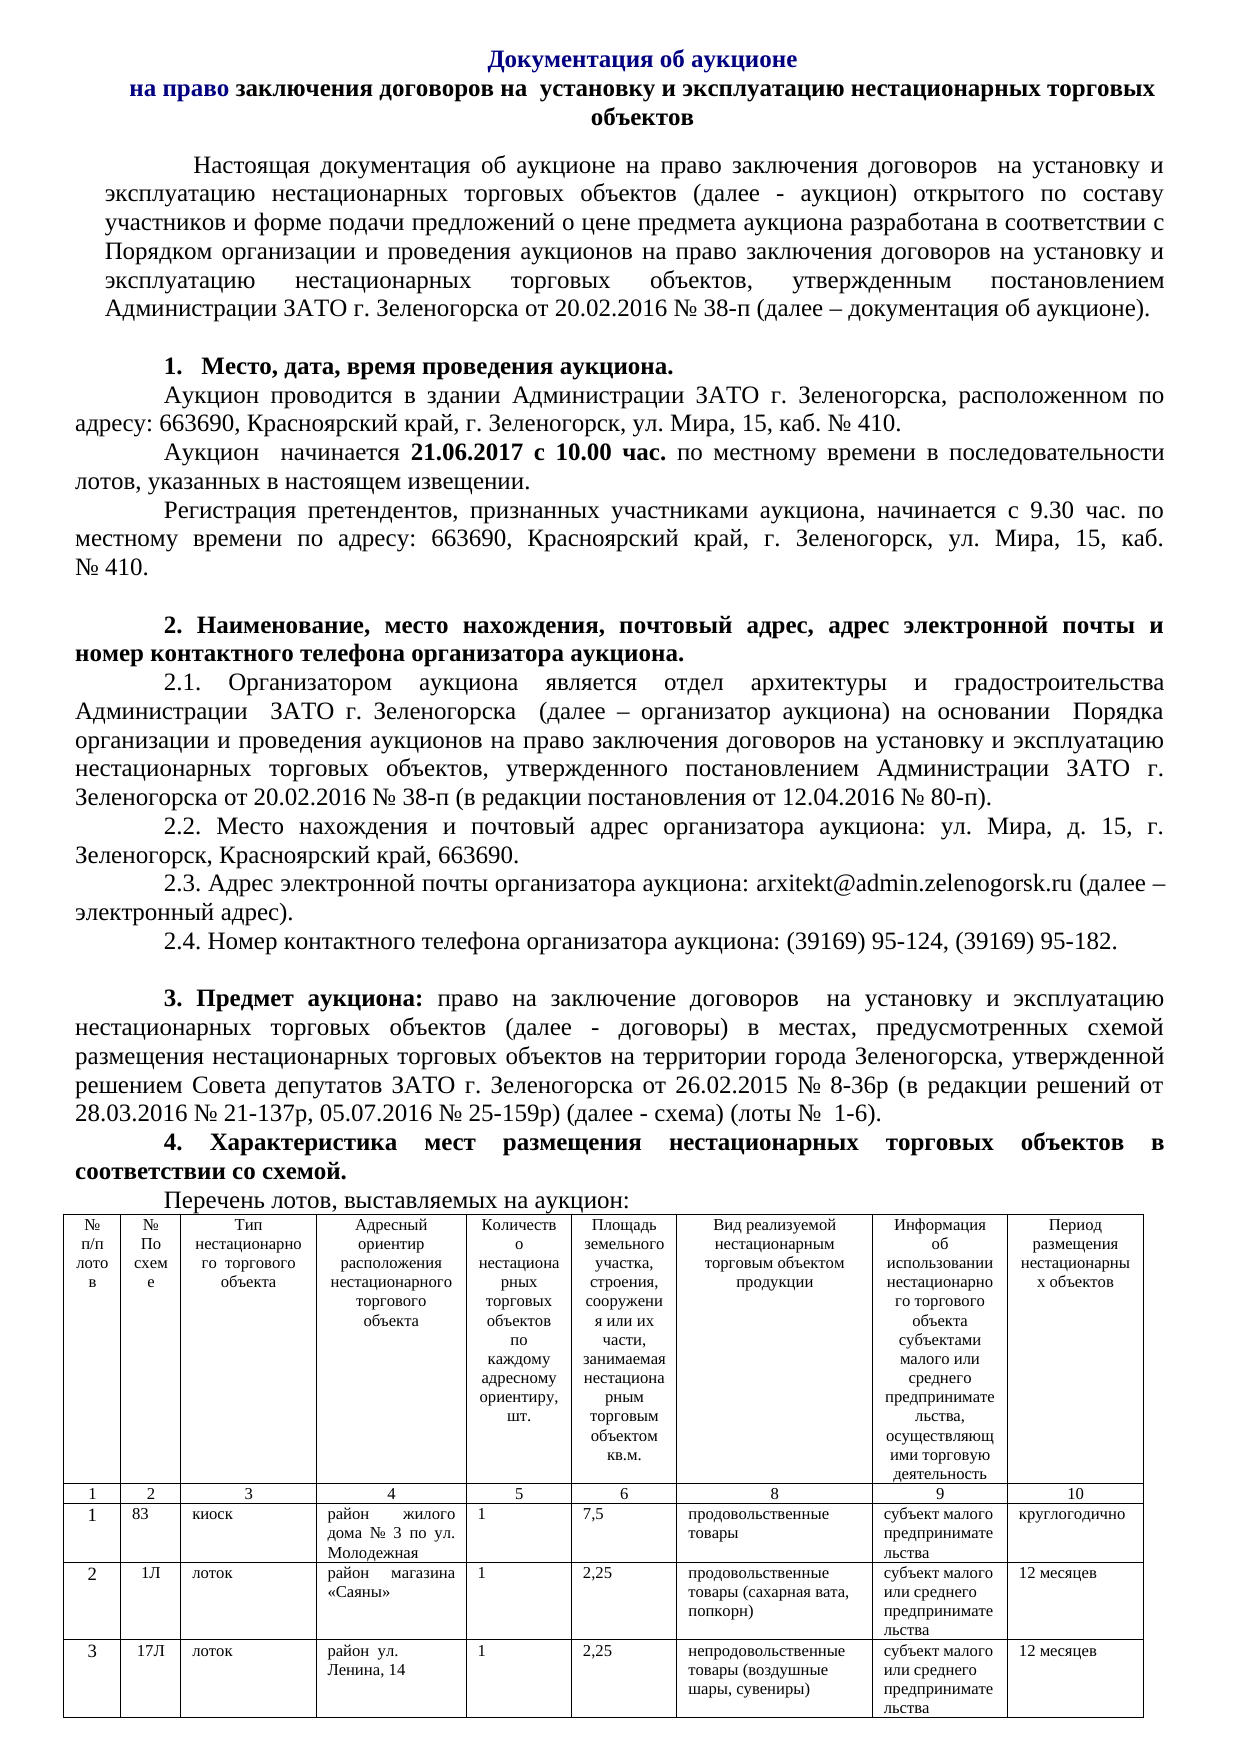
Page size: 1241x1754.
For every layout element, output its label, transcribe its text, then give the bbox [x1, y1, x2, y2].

table_cell 1 [467, 1504, 571, 1562]
table_header Вид реализуемой нестационарным торговым объектом продукции [677, 1215, 872, 1483]
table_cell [873, 1640, 1007, 1717]
table_cell 1 [64, 1484, 120, 1503]
table_header № п/п лотов [64, 1215, 120, 1483]
text 2.4. Номер контактного телефона организатора аукциона: (39169) 95-124, (39169) 95-182. [75, 926, 1165, 955]
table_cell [677, 1640, 872, 1717]
table_cell 17Л [121, 1640, 180, 1717]
table_cell 2 [64, 1563, 120, 1639]
table_cell район жилого дома № 3 по ул. Молодежная [317, 1504, 466, 1562]
text Аукцион проводится в здании Администрации ЗАТО г. Зеленогорска, расположенном по адресу: 663690, Красноярский край, г. Зеленогорск, ул. Мира, 15, каб. № 410. [75, 380, 1165, 437]
table_cell 1 [467, 1640, 571, 1717]
text Настоящая документация об аукционе на право заключения договоров на установку и эксплуатацию нестационарных торговых объектов (далее - аукцион) открытого по составу участников и форме подачи предложений о цене предмета аукциона разработана в соответствии с Порядком организации и проведения аукционов на право заключения договоров на установку и эксплуатацию нестационарных торговых объектов, утвержденным постановлением Администрации ЗАТО г. Зеленогорска от 20.02.2016 № 38-п (далее – документация об аукционе). [104, 150, 1165, 322]
text 2.2. Место нахождения и почтовый адрес организатора аукциона: ул. Мира, д. 15, г. Зеленогорск, Красноярский край, 663690. [75, 811, 1165, 868]
text Регистрация претендентов, признанных участниками аукциона, начинается с 9.30 час. по местному времени по адресу: 663690, Красноярский край, г. Зеленогорск, ул. Мира, 15, каб. № 410. [75, 495, 1165, 581]
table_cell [677, 1563, 872, 1639]
table_cell 2,25 [572, 1640, 676, 1717]
table_cell 12 месяцев [1008, 1563, 1143, 1639]
table_header Тип нестационарного торгового объекта [181, 1215, 316, 1483]
table_cell 1 [64, 1504, 120, 1562]
table_cell 4 [317, 1484, 466, 1503]
table_cell лоток [181, 1563, 316, 1639]
text 2.1. Организатором аукциона является отдел архитектуры и градостроительства Администрации ЗАТО г. Зеленогорска (далее – организатор аукциона) на основании Порядка организации и проведения аукционов на право заключения договоров на установку и эксплуатацию нестационарных торговых объектов, утвержденного постановлением Администрации ЗАТО г. Зеленогорска от 20.02.2016 № 38-п (в редакции постановления от 12.04.2016 № 80-п). [75, 667, 1165, 811]
table_header Период размещения нестационарных объектов [1008, 1215, 1143, 1483]
text 4. Характеристика мест размещения нестационарных торговых объектов в соответствии со схемой. [75, 1127, 1165, 1185]
text на право заключения договоров на установку и эксплуатацию нестационарных торговых объектов [119, 73, 1165, 131]
table_header Количество нестационарных торговых объектов по каждому адресному ориентиру, шт. [467, 1215, 571, 1483]
text 3. Предмет аукциона: право на заключение договоров на установку и эксплуатацию нестационарных торговых объектов (далее - договоры) в местах, предусмотренных схемой размещения нестационарных торговых объектов на территории города Зеленогорска, утвержденной решением Совета депутатов ЗАТО г. Зеленогорска от 26.02.2015 № 8-36р (в редакции решений от 28.03.2016 № 21-137р, 05.07.2016 № 25-159р) (далее - схема) (лоты № 1-6). [75, 983, 1165, 1127]
table_cell киоск [181, 1504, 316, 1562]
table_cell 83 [121, 1504, 180, 1562]
text Документация об аукционе [119, 44, 1165, 73]
table_cell 2,25 [572, 1563, 676, 1639]
text 2.3. Адрес электронной почты организатора аукциона: arxitekt@admin.zelenogorsk.ru (далее – электронный адрес). [75, 868, 1165, 926]
table_header Адресный ориентир расположения нестационарного торгового объекта [317, 1215, 466, 1483]
table_cell 6 [572, 1484, 676, 1503]
table_cell субъект малого предпринимательства [873, 1504, 1007, 1562]
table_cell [317, 1640, 466, 1717]
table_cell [873, 1563, 1007, 1639]
list Место, дата, время проведения аукциона. [164, 351, 1165, 380]
table_cell продовольственные товары [677, 1504, 872, 1562]
table_cell 2 [121, 1484, 180, 1503]
table_cell 10 [1008, 1484, 1143, 1503]
table_cell лоток [181, 1640, 316, 1717]
table_cell круглогодично [1008, 1504, 1143, 1562]
table_cell 8 [677, 1484, 872, 1503]
table_cell 9 [873, 1484, 1007, 1503]
table_cell район магазина «Саяны» [317, 1563, 466, 1639]
table_cell 12 месяцев [1008, 1640, 1143, 1717]
text Аукцион начинается 21.06.2017 с 10.00 час. по местному времени в последовательности лотов, указанных в настоящем извещении. [75, 437, 1165, 495]
table_header № По схеме [121, 1215, 180, 1483]
table_cell 7,5 [572, 1504, 676, 1562]
table_cell 3 [181, 1484, 316, 1503]
table_cell 1 [467, 1563, 571, 1639]
table_header Информация об использовании нестационарного торгового объекта субъектами малого или среднего предпринимательства, осуществляющими торговую деятельность [873, 1215, 1007, 1483]
table_cell 3 [64, 1640, 120, 1717]
table_cell 5 [467, 1484, 571, 1503]
text Перечень лотов, выставляемых на аукцион: [75, 1185, 1165, 1213]
text 2. Наименование, место нахождения, почтовый адрес, адрес электронной почты и номер контактного телефона организатора аукциона. [75, 610, 1165, 667]
table_header Площадь земельного участка, строения, сооружения или их части, занимаемая нестационарным торговым объектом кв.м. [572, 1215, 676, 1483]
table_cell 1Л [121, 1563, 180, 1639]
